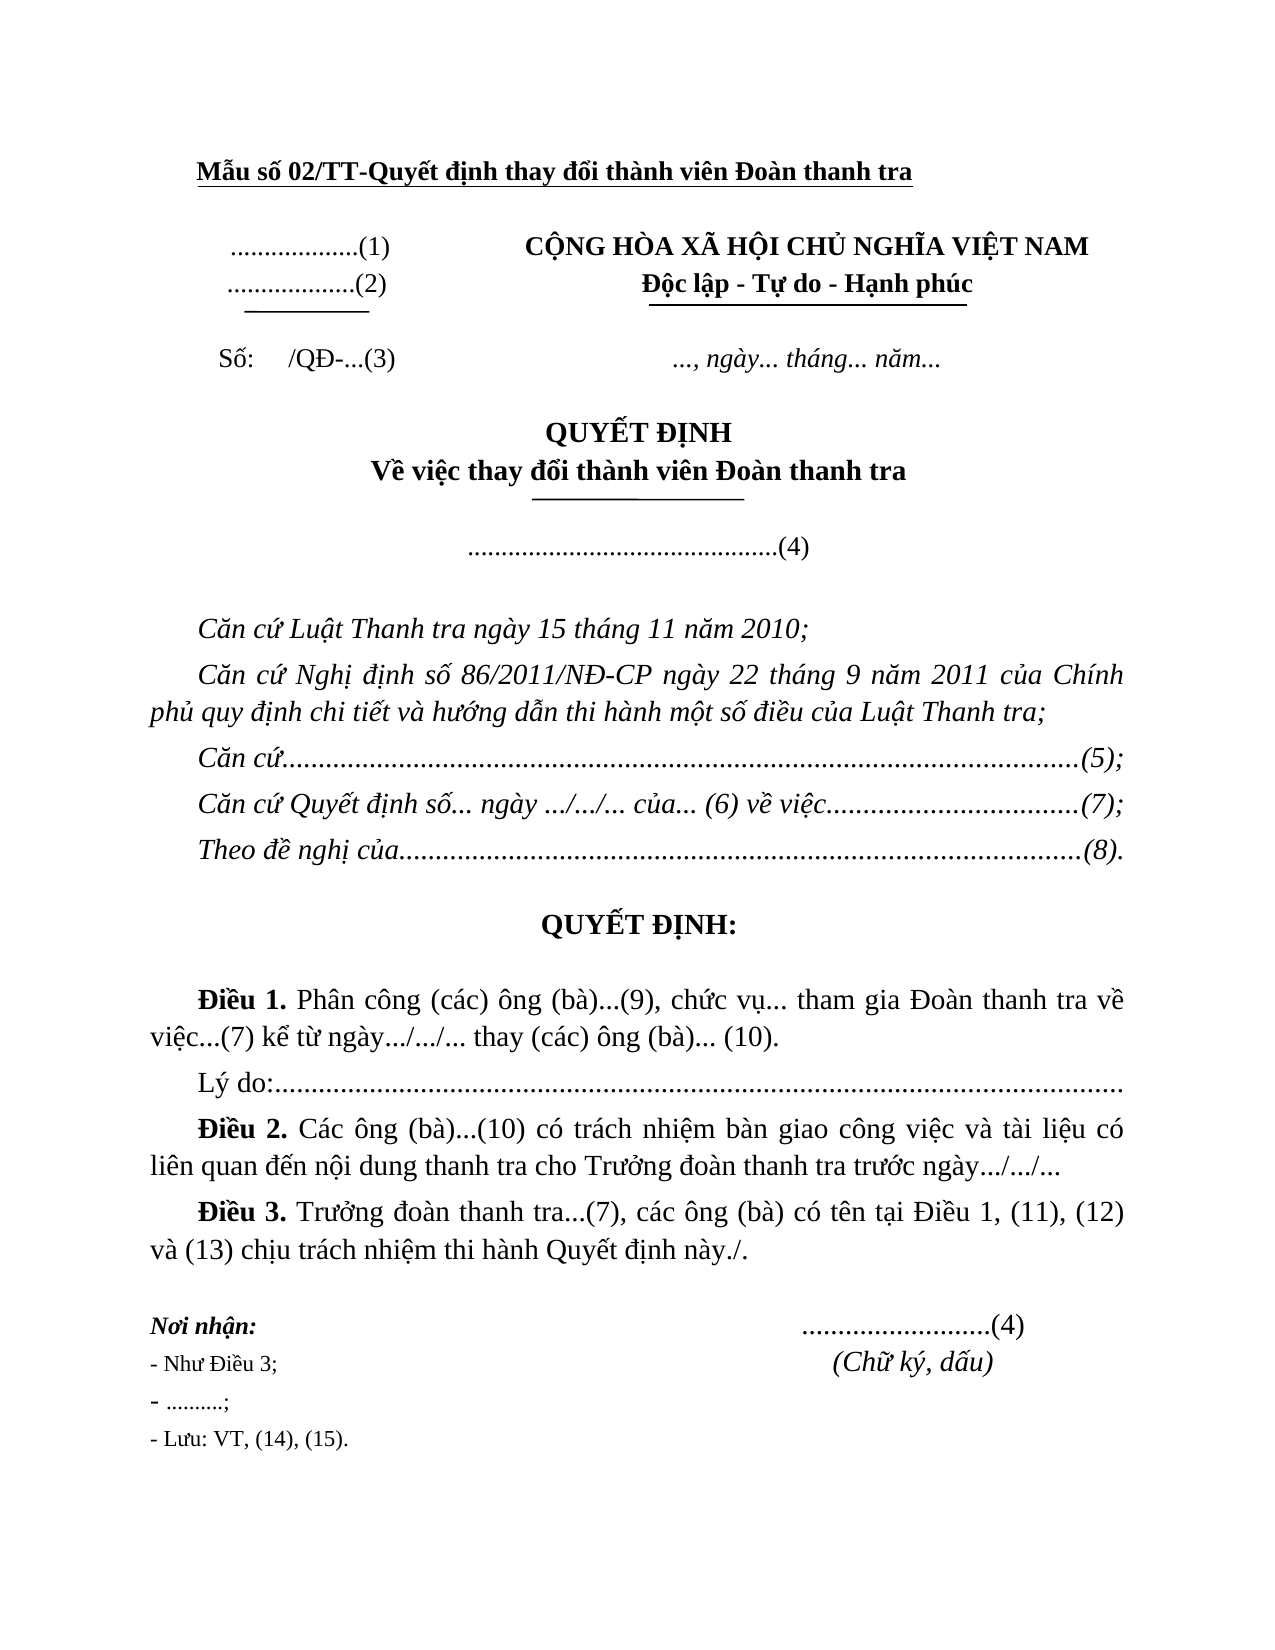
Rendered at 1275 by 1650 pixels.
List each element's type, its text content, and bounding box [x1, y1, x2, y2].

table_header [139, 1304, 630, 1492]
text Điều 1. Phân công (các) ông (bà)...(9), chức vụ... tham gia Đoàn thanh tra về việc...(7) kể từ ngày.../.../... thay (các) ông (bà)... (10). [150, 979, 1125, 1054]
text QUYẾT ĐỊNH: [152, 904, 1125, 942]
subtitle Căn cứ Nghị định số 86/2011/NĐ-CP ngày 22 tháng 9 năm 2011 của Chính phủ quy định chi tiết và hướng dẫn thi hành một số điều của Luật Thanh tra; [150, 654, 1125, 729]
text Căn cứ (5); [150, 737, 1125, 775]
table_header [630, 1304, 1122, 1492]
table_header CỘNG HÒA XÃ HỘI CHỦ NGHĨA VIỆT Độc lập - Tự do - Hạnh phúc ..., ngày... tháng... năm... [475, 225, 1139, 412]
subtitle ..............................................(4) [150, 525, 1125, 562]
text Điều 2. Các ông (bà)...(10) có trách nhiệm bàn giao công việc và tài liệu có liên quan đến nội dung thanh tra cho Trưởng đoàn thanh tra trước ngày.../.../... [150, 1108, 1125, 1183]
text Lý do: [150, 1062, 1125, 1100]
text Điều 3. Trưởng đoàn thanh tra...(7), các ông (bà) có tên tại Điều 1, (11), (12) và (13) chịu trách nhiệm thi hành Quyết định này./. [150, 1192, 1125, 1267]
text Mẫu số 02/TT-Quyết định thay đổi thành viên Đoàn thanh tra [150, 150, 1125, 187]
text Theo đề nghị của (8). [150, 829, 1125, 867]
subtitle QUYẾT ĐỊNH [150, 412, 1125, 450]
subtitle Về việc thay đổi thành viên Đoàn thanh tra [150, 450, 1125, 487]
table_header ...................(1) ...................(2) Số: /QĐ-...(3) [139, 225, 475, 412]
subtitle Căn cứ Luật Thanh tra ngày 15 tháng 11 năm 2010; [150, 608, 1125, 646]
text Căn cứ Quyết định số... ngày .../.../... của... (6) về việc (7); [150, 783, 1125, 821]
